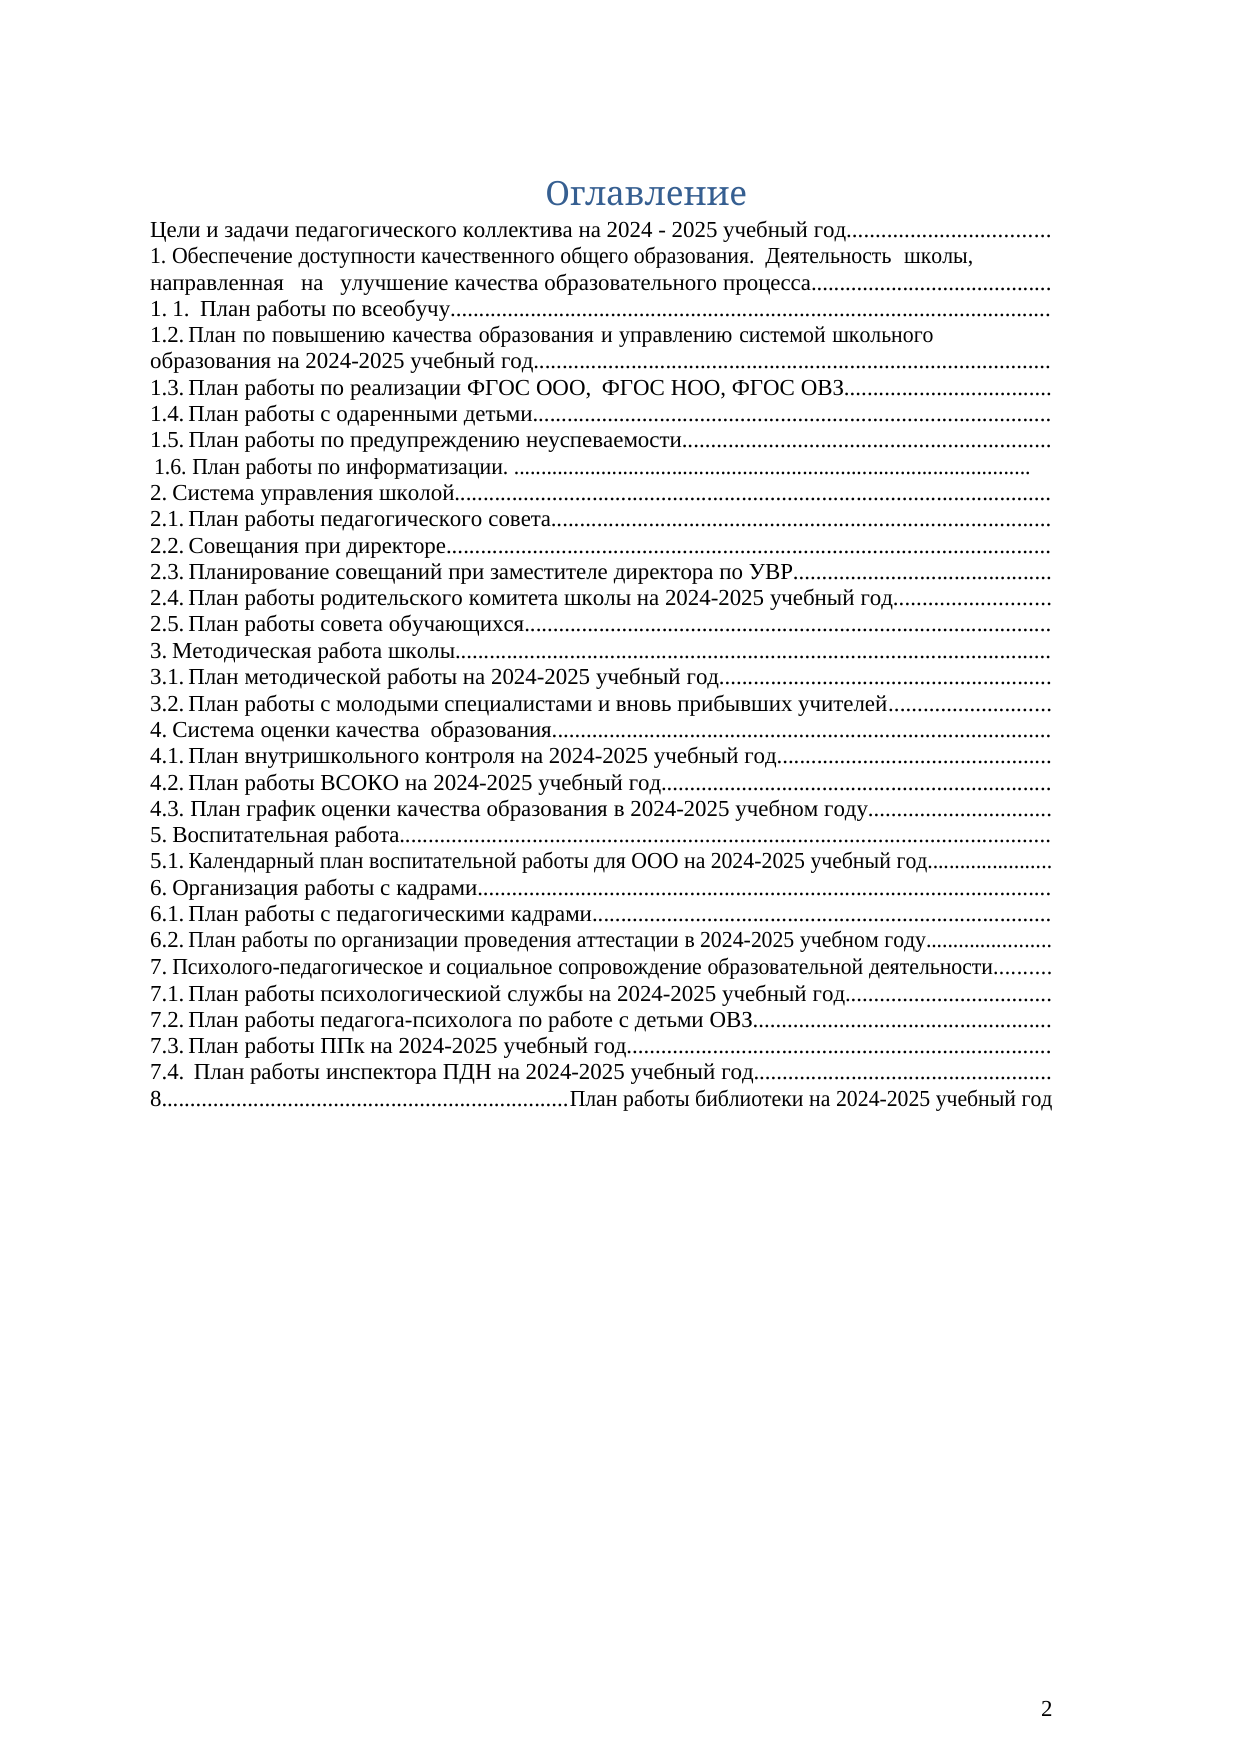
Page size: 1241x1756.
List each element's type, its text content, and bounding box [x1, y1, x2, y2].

text Оглавление [150, 175, 1142, 213]
